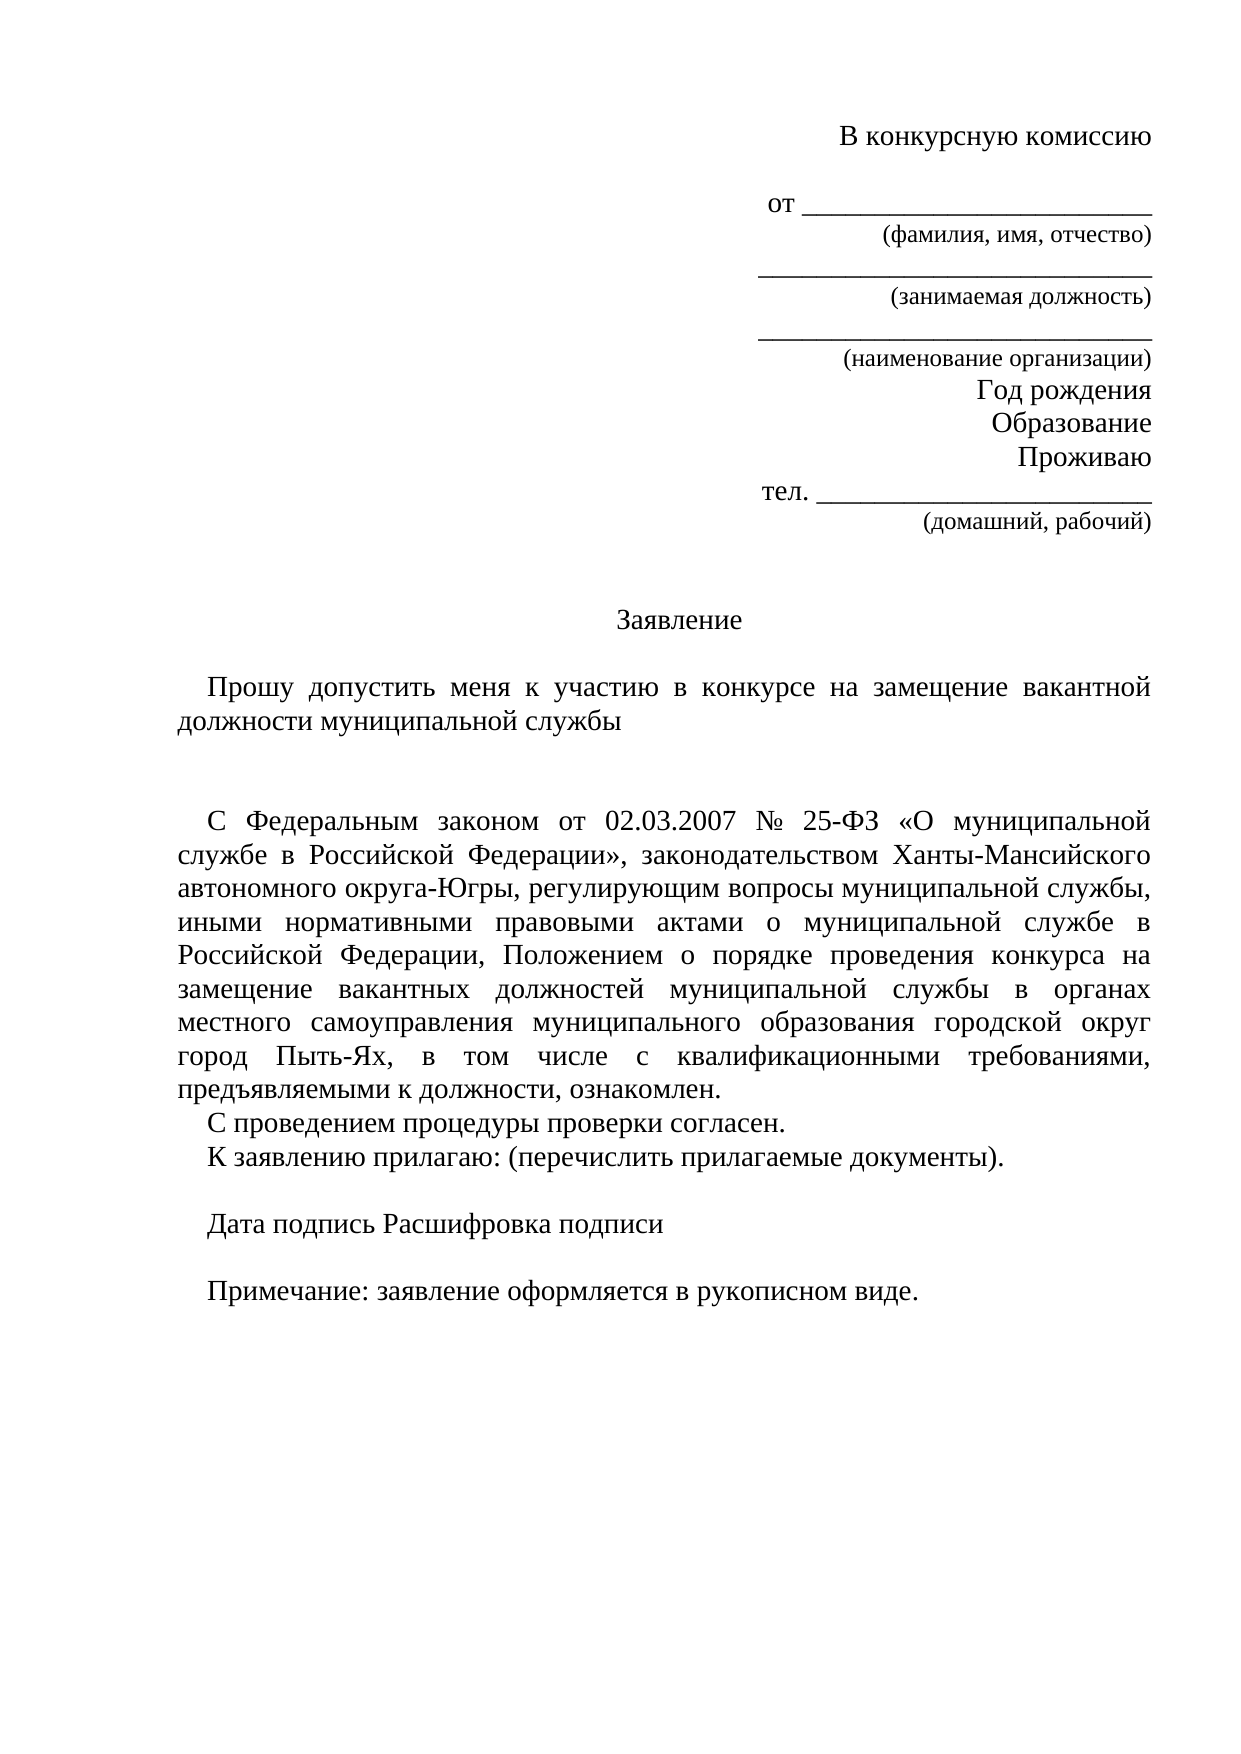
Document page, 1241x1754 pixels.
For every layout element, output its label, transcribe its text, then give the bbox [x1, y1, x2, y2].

text Образование [177, 406, 1152, 439]
text К заявлению прилагаю: (перечислить прилагаемые документы). [177, 1139, 1152, 1172]
text (домашний, рабочий) [177, 506, 1152, 535]
text С Федеральным законом от 02.03.2007 № 25-ФЗ «О муниципальной службе в Российской Федерации», законодательством Ханты-Мансийского автономного округа-Югры, регулирующим вопросы муниципальной службы, иными нормативными правовыми актами о муниципальной службе в Российской Федерации, Положением о порядке проведения конкурса на замещение вакантных должностей муниципальной службы в органах местного самоуправления муниципального образования городской округ город Пыть-Ях, в том числе с квалификационными требованиями, предъявляемыми к должности, ознакомлен. [177, 803, 1152, 1105]
text Примечание: заявление оформляется в рукописном виде. [177, 1273, 1152, 1306]
text (наименование организации) [177, 343, 1152, 372]
text (занимаемая должность) [177, 281, 1152, 310]
text ___________________________ [177, 247, 1152, 281]
text В конкурсную комиссию [177, 118, 1152, 152]
text Дата подпись Расшифровка подписи [177, 1206, 1152, 1239]
text (фамилия, имя, отчество) [177, 219, 1152, 247]
text Год рождения [177, 372, 1152, 406]
text Прошу допустить меня к участию в конкурсе на замещение вакантной должности муниципальной службы [177, 669, 1152, 736]
text С проведением процедуры проверки согласен. [177, 1105, 1152, 1139]
text тел. _______________________ [177, 473, 1152, 506]
text ___________________________ [177, 310, 1152, 343]
text Заявление [177, 602, 1152, 636]
text Проживаю [177, 439, 1152, 473]
text от ________________________ [177, 185, 1152, 219]
